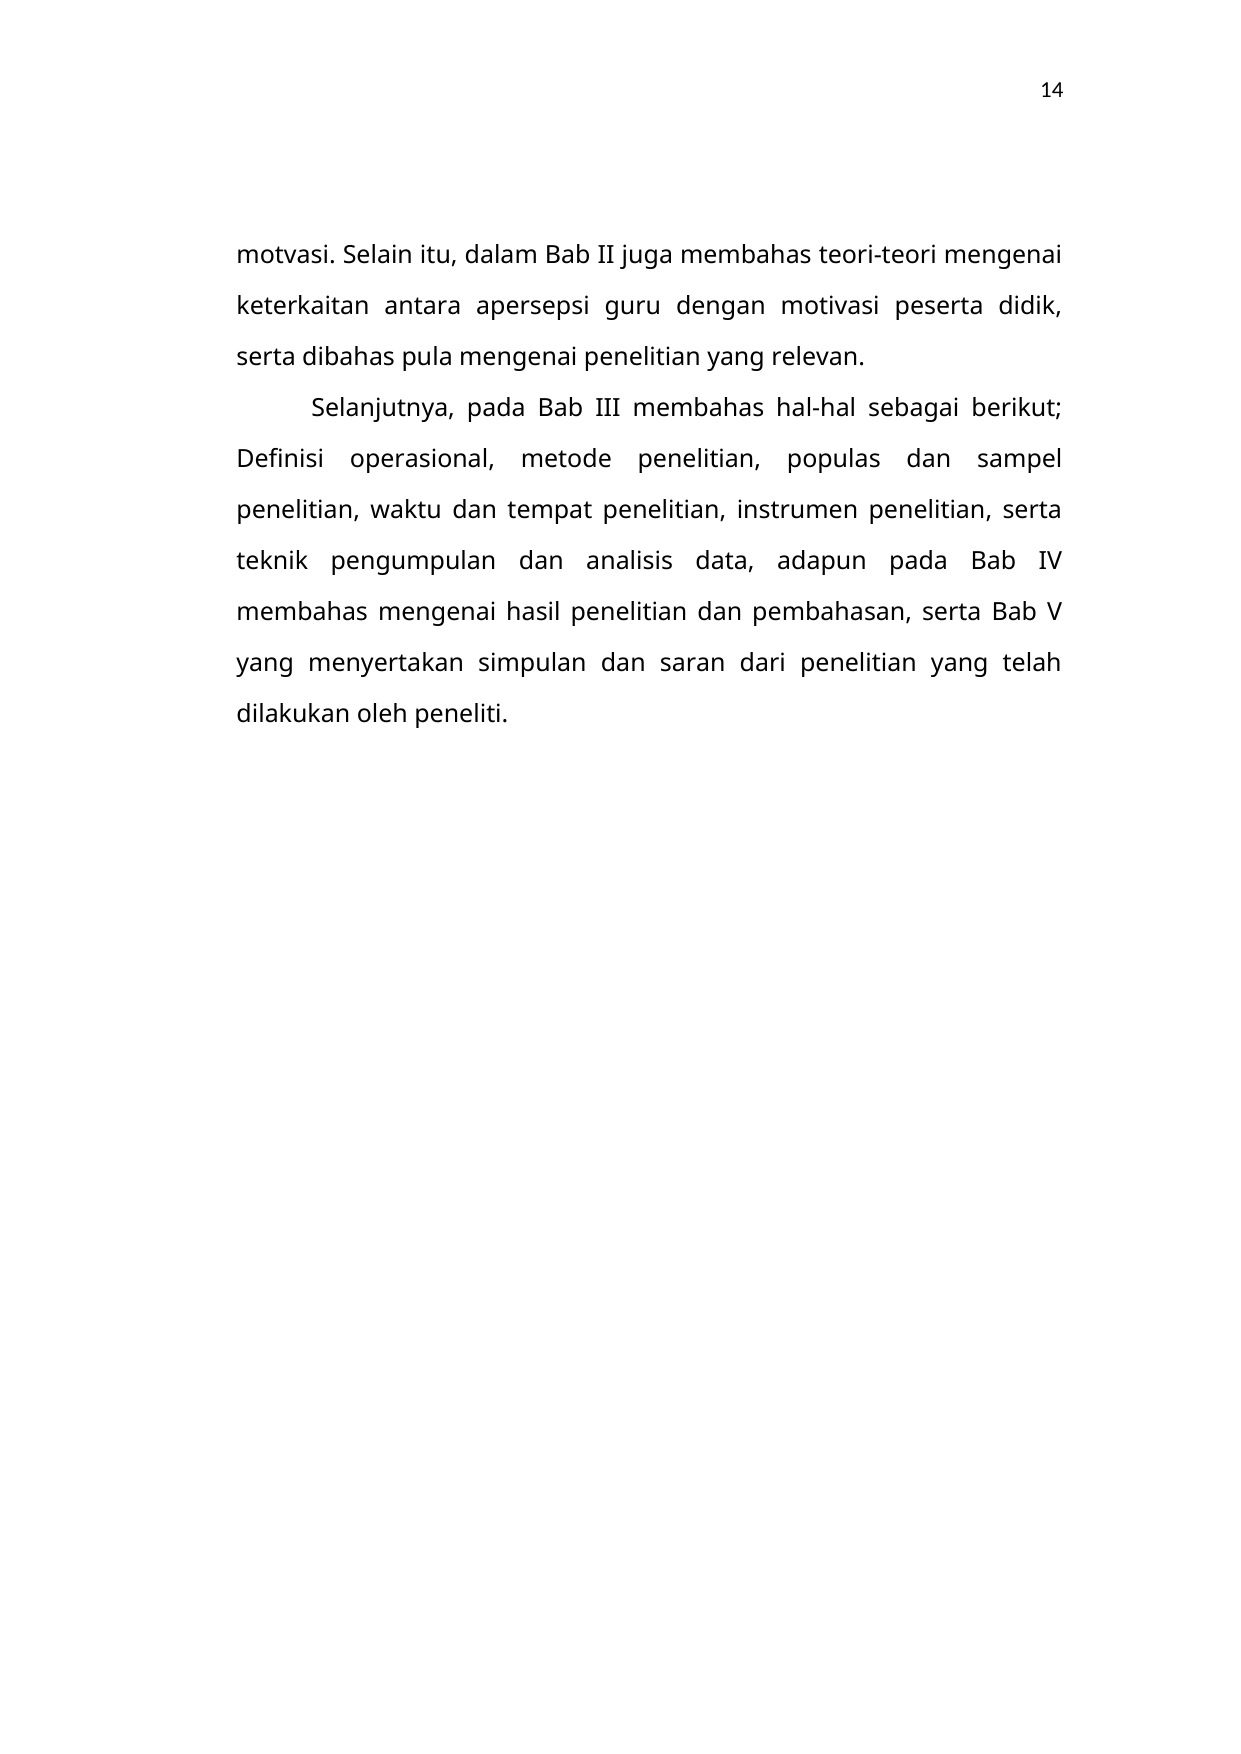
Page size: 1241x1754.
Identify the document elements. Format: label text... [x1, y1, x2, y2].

text Selanjutnya, pada Bab III membahas hal-hal sebagai berikut; Definisi operasional, metode penelitian, populas dan sampel penelitian, waktu dan tempat penelitian, instrumen penelitian, serta teknik pengumpulan dan analisis data, adapun pada Bab IV membahas mengenai hasil penelitian dan pembahasan, serta Bab V yang menyertakan simpulan dan saran dari penelitian yang telah dilakukan oleh peneliti. [236, 389, 1063, 730]
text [236, 236, 1063, 372]
